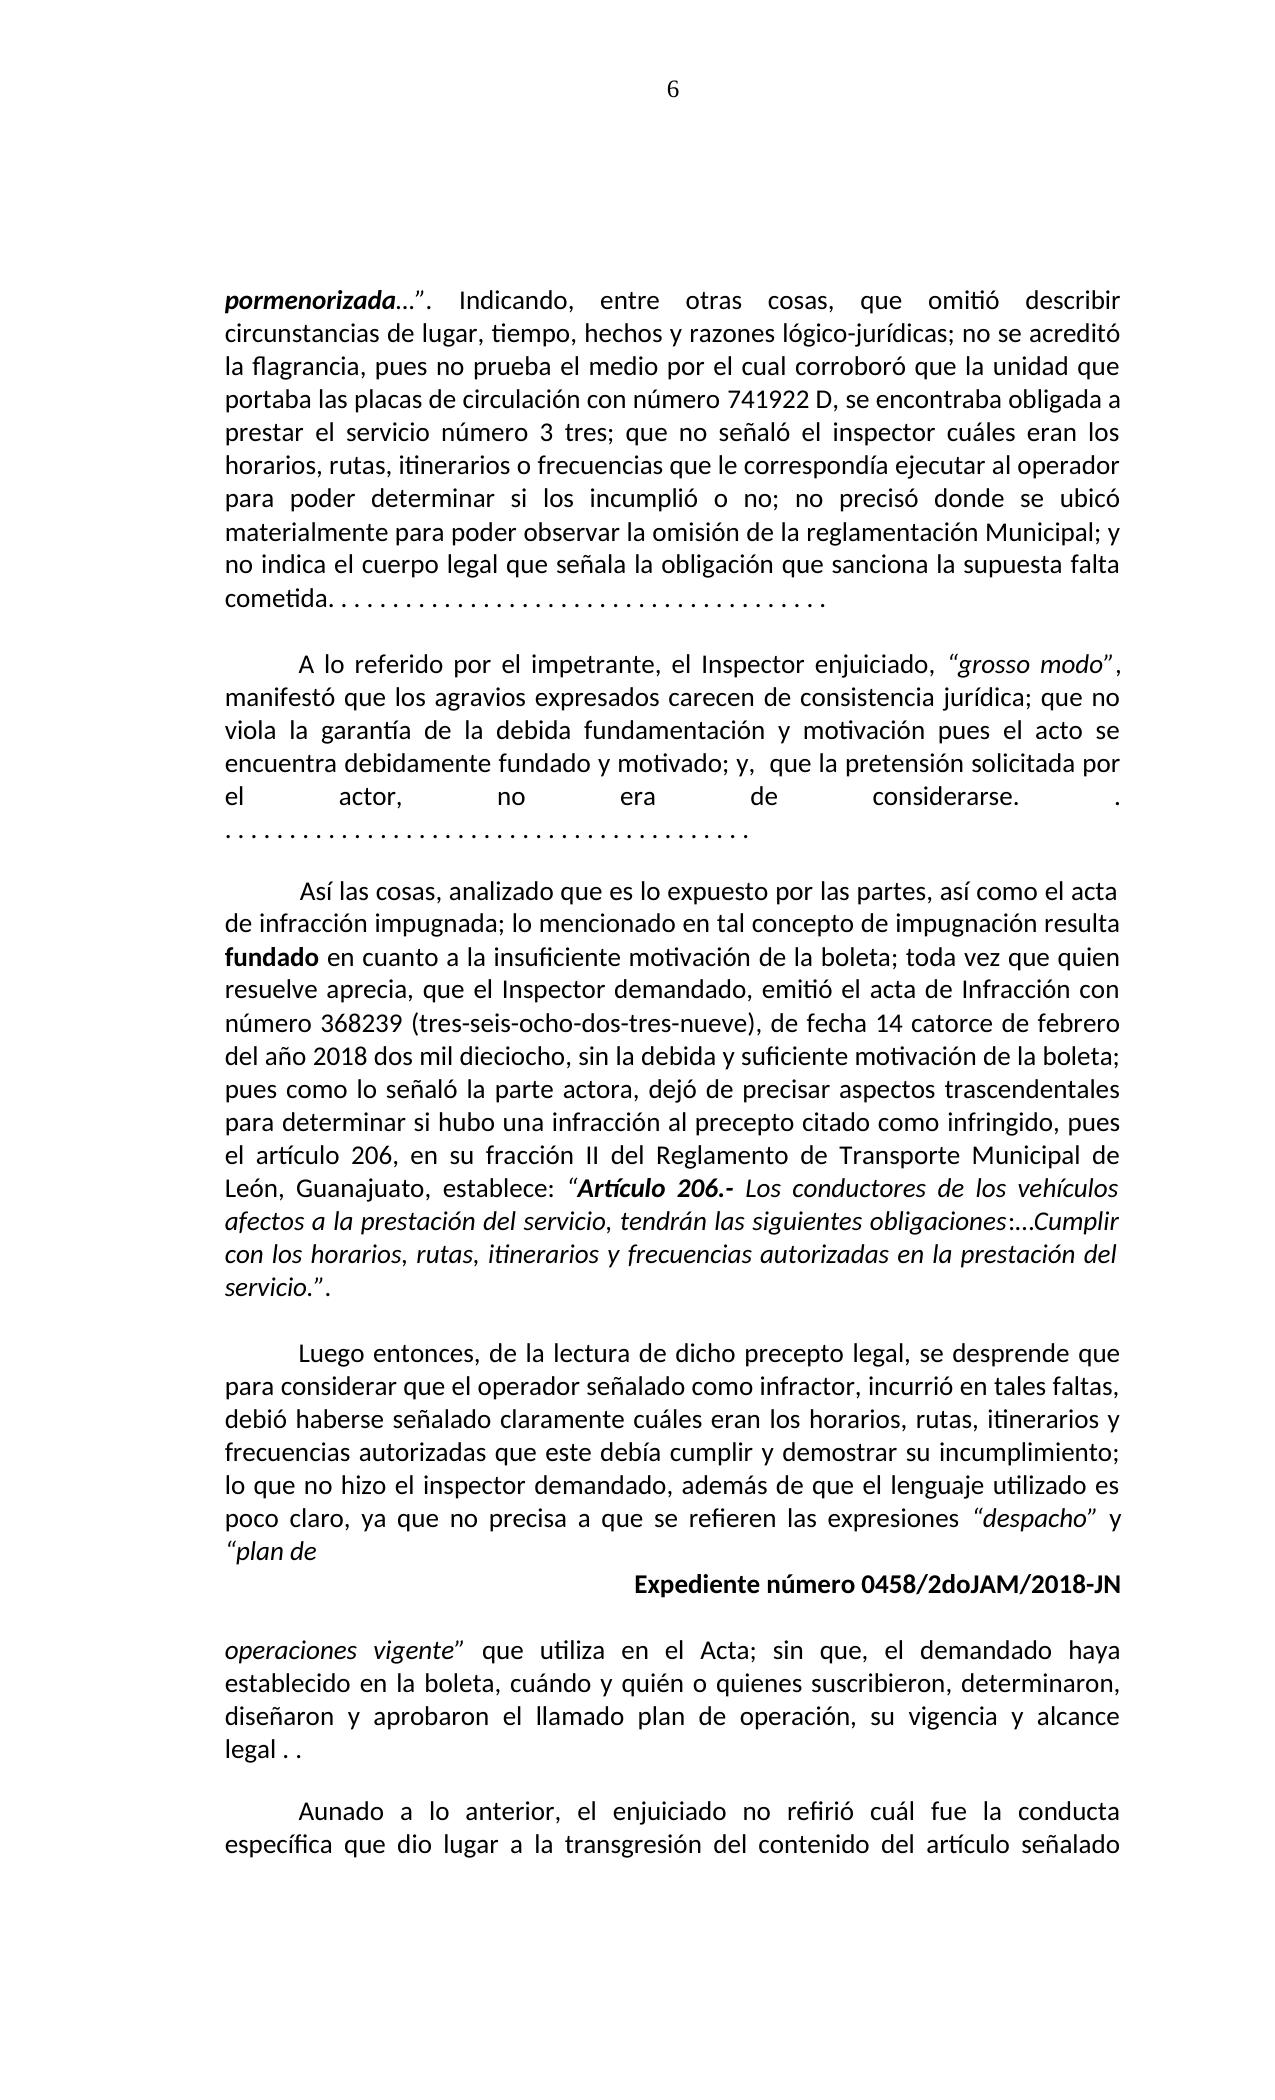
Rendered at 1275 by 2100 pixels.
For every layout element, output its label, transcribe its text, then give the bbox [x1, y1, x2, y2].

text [224, 283, 1121, 614]
text Expediente número 0458/2doJAM/2018-JN [224, 1567, 1121, 1600]
text A lo referido por el impetrante, el Inspector enjuiciado, “grosso modo”, manifestó que los agravios expresados carecen de consistencia jurídica; que no viola la garantía de la debida fundamentación y motivación pues el acto se encuentra debidamente fundado y motivado; y, que la pretensión solicitada por el actor, no era de considerarse. . . . . . . . . . . . . . . . . . . . . . . . . . . . . . . . . . . . . . . . . . . [224, 647, 1121, 845]
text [224, 1794, 1121, 1860]
text operaciones vigente” que utiliza en el Acta; sin que, el demandado haya establecido en la boleta, cuándo y quién o quienes suscribieron, determinaron, diseñaron y aprobaron el llamado plan de operación, su vigencia y alcance legal . . [224, 1633, 1121, 1765]
text Luego entonces, de la lectura de dicho precepto legal, se desprende que para considerar que el operador señalado como infractor, incurrió en tales faltas, debió haberse señalado claramente cuáles eran los horarios, rutas, itinerarios y frecuencias autorizadas que este debía cumplir y demostrar su incumplimiento; lo que no hizo el inspector demandado, además de que el lenguaje utilizado es poco claro, ya que no precisa a que se refieren las expresiones “despacho” y “plan de [224, 1336, 1121, 1567]
text Así las cosas, analizado que es lo expuesto por las partes, así como el acta de infracción impugnada; lo mencionado en tal concepto de impugnación resulta fundado en cuanto a la insuficiente motivación de la boleta; toda vez que quien resuelve aprecia, que el Inspector demandado, emitió el acta de Infracción con número 368239 (tres-seis-ocho-dos-tres-nueve), de fecha 14 catorce de febrero del año 2018 dos mil dieciocho, sin la debida y suficiente motivación de la boleta; pues como lo señaló la parte actora, dejó de precisar aspectos trascendentales para determinar si hubo una infracción al precepto citado como infringido, pues el artículo 206, en su fracción II del Reglamento de Transporte Municipal de León, Guanajuato, establece: “Artículo 206.- Los conductores de los vehículos afectos a la prestación del servicio, tendrán las siguientes obligaciones:…Cumplir con los horarios, rutas, itinerarios y frecuencias autorizadas en la prestación del servicio.”. [224, 874, 1121, 1303]
